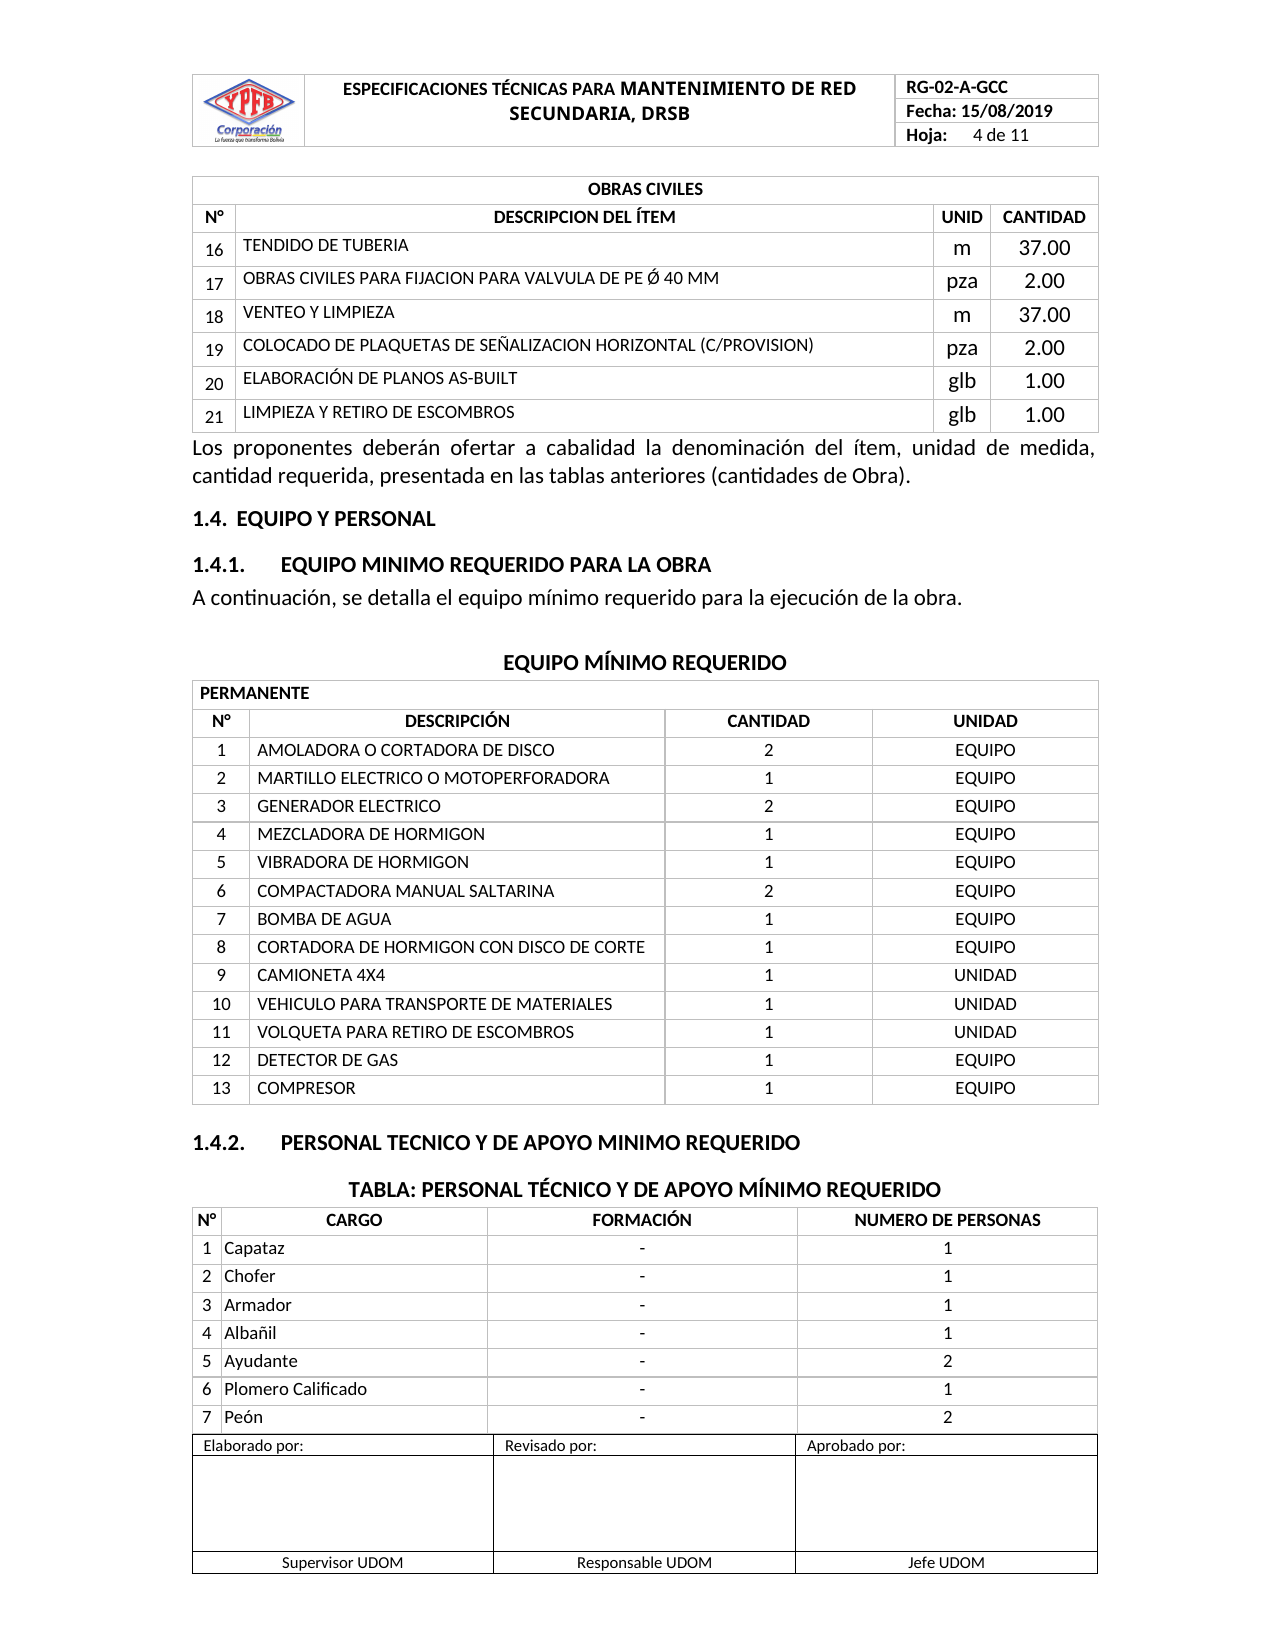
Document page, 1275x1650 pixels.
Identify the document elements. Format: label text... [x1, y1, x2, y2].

table_cell - [488, 1378, 797, 1404]
table_cell UNIDAD [873, 710, 1098, 737]
table_cell 2.00 [991, 267, 1098, 299]
table_cell VIBRADORA DE HORMIGON [250, 851, 664, 878]
table_cell 19 [193, 333, 235, 366]
table_cell AMOLADORA O CORTADORA DE DISCO [250, 738, 664, 765]
table_cell 3 [193, 1293, 221, 1320]
table_cell 13 [193, 1076, 249, 1104]
table_cell 7 [193, 1406, 221, 1433]
table_cell 11 [193, 1020, 249, 1047]
table_cell - [488, 1321, 797, 1348]
table_cell VOLQUETA PARA RETIRO DE ESCOMBROS [250, 1020, 664, 1047]
list EQUIPO Y PERSONAL [192, 504, 1098, 532]
table_cell VEHICULO PARA TRANSPORTE DE MATERIALES [250, 992, 664, 1019]
table_cell 2 [666, 738, 872, 765]
table_cell Ayudante [222, 1349, 487, 1376]
table_cell glb [934, 367, 990, 399]
table_cell 8 [193, 935, 249, 962]
table_cell - [488, 1293, 797, 1320]
table_cell 2 [666, 794, 872, 821]
table_cell - [488, 1265, 797, 1292]
table_cell pza [934, 333, 990, 366]
table_cell MEZCLADORA DE HORMIGON [250, 823, 664, 849]
table_cell EQUIPO [873, 1048, 1098, 1075]
table_cell LIMPIEZA Y RETIRO DE ESCOMBROS [236, 400, 933, 432]
table_cell 2 [193, 1265, 221, 1292]
table_cell 3 [193, 794, 249, 821]
table_header OBRAS CIVILES [193, 177, 1098, 204]
table_header NUMERO DE PERSONAS [798, 1208, 1097, 1235]
table_cell CAMIONETA 4X4 [250, 964, 664, 991]
table_cell 7 [193, 907, 249, 934]
table_cell ELABORACIÓN DE PLANOS AS-BUILT [236, 367, 933, 399]
table_cell DESCRIPCION DEL ÍTEM [236, 205, 933, 232]
table_cell 16 [193, 233, 235, 266]
table_cell Chofer [222, 1265, 487, 1292]
table_cell EQUIPO [873, 1076, 1098, 1104]
table_cell 9 [193, 964, 249, 991]
table_cell CANTIDAD [666, 710, 872, 737]
table_cell glb [934, 400, 990, 432]
table_cell EQUIPO [873, 907, 1098, 934]
table_cell 1 [193, 738, 249, 765]
table_cell COLOCADO DE PLAQUETAS DE SEÑALIZACION HORIZONTAL (C/PROVISION) [236, 333, 933, 366]
table_cell EQUIPO [873, 851, 1098, 878]
table_cell VENTEO Y LIMPIEZA [236, 300, 933, 332]
table_cell N° [193, 710, 249, 737]
table_cell EQUIPO [873, 766, 1098, 793]
table_cell 1 [666, 823, 872, 849]
table_cell Armador [222, 1293, 487, 1320]
table_cell UNIDAD [873, 992, 1098, 1019]
table_cell COMPRESOR [250, 1076, 664, 1104]
table_cell 37.00 [991, 300, 1098, 332]
table_cell 1 [666, 1020, 872, 1047]
text EQUIPO MÍNIMO REQUERIDO [192, 648, 1098, 676]
table_cell EQUIPO [873, 823, 1098, 849]
table_cell 20 [193, 367, 235, 399]
table_cell m [934, 233, 990, 266]
table_cell OBRAS CIVILES PARA FIJACION PARA VALVULA DE PE Ǿ 40 MM [236, 267, 933, 299]
table_header PERMANENTE [193, 681, 1098, 708]
table_cell Capataz [222, 1236, 487, 1263]
table_cell 4 [193, 1321, 221, 1348]
table_cell 1 [798, 1378, 1097, 1404]
table_cell BOMBA DE AGUA [250, 907, 664, 934]
table_header N° [193, 1208, 221, 1235]
table_header FORMACIÓN [488, 1208, 797, 1235]
table_cell 6 [193, 879, 249, 906]
table_cell 1.00 [991, 400, 1098, 432]
table_cell 1 [798, 1236, 1097, 1263]
text A continuación, se detalla el equipo mínimo requerido para la ejecución de la obra. [192, 583, 1098, 611]
table_cell Plomero Calificado [222, 1378, 487, 1404]
table_cell 1.00 [991, 367, 1098, 399]
table_cell - [488, 1406, 797, 1433]
table_cell 1 [798, 1321, 1097, 1348]
table_cell TENDIDO DE TUBERIA [236, 233, 933, 266]
table_cell 2 [193, 766, 249, 793]
table_cell 10 [193, 992, 249, 1019]
table_cell 1 [798, 1265, 1097, 1292]
table_cell EQUIPO [873, 738, 1098, 765]
table_cell pza [934, 267, 990, 299]
table_cell EQUIPO [873, 794, 1098, 821]
table_cell UNIDAD [873, 1020, 1098, 1047]
table_cell 1 [666, 964, 872, 991]
table_cell 4 [193, 823, 249, 849]
table_cell 5 [193, 851, 249, 878]
table_cell 17 [193, 267, 235, 299]
table_cell 18 [193, 300, 235, 332]
table_cell UNIDAD [873, 964, 1098, 991]
table_cell 5 [193, 1349, 221, 1376]
table_cell 1 [666, 1076, 872, 1104]
table_cell EQUIPO [873, 935, 1098, 962]
table_cell - [488, 1349, 797, 1376]
table_cell Peón [222, 1406, 487, 1433]
table_cell DESCRIPCIÓN [250, 710, 664, 737]
list EQUIPO MINIMO REQUERIDO PARA LA OBRA [192, 551, 1098, 579]
table_cell CANTIDAD [991, 205, 1098, 232]
table_cell Albañil [222, 1321, 487, 1348]
table_cell 2 [798, 1406, 1097, 1433]
table_header CARGO [222, 1208, 487, 1235]
table_cell 1 [666, 907, 872, 934]
text Los proponentes deberán ofertar a cabalidad la denominación del ítem, unidad de medida, cantidad requerida, presentada en las tablas anteriores (cantidades de Obra). [192, 433, 1098, 489]
table_cell 37.00 [991, 233, 1098, 266]
table_cell 1 [666, 992, 872, 1019]
table_cell - [488, 1236, 797, 1263]
table_cell UNID [934, 205, 990, 232]
table_cell EQUIPO [873, 879, 1098, 906]
table_cell MARTILLO ELECTRICO O MOTOPERFORADORA [250, 766, 664, 793]
table_cell 1 [798, 1293, 1097, 1320]
picture [198, 76, 299, 144]
table_cell DETECTOR DE GAS [250, 1048, 664, 1075]
table_cell COMPACTADORA MANUAL SALTARINA [250, 879, 664, 906]
table_cell 1 [666, 766, 872, 793]
table_cell 1 [666, 1048, 872, 1075]
list PERSONAL TECNICO Y DE APOYO MINIMO REQUERIDO [192, 1128, 1098, 1156]
table_cell 2 [798, 1349, 1097, 1376]
table_cell 21 [193, 400, 235, 432]
table_cell 1 [193, 1236, 221, 1263]
text TABLA: PERSONAL TÉCNICO Y DE APOYO MÍNIMO REQUERIDO [192, 1175, 1098, 1203]
table_cell 12 [193, 1048, 249, 1075]
table_cell 2.00 [991, 333, 1098, 366]
table_cell 1 [666, 851, 872, 878]
table_cell 1 [666, 935, 872, 962]
table_cell N° [193, 205, 235, 232]
table_cell GENERADOR ELECTRICO [250, 794, 664, 821]
table_cell 2 [666, 879, 872, 906]
table_cell CORTADORA DE HORMIGON CON DISCO DE CORTE [250, 935, 664, 962]
table_cell 6 [193, 1378, 221, 1404]
table_cell m [934, 300, 990, 332]
